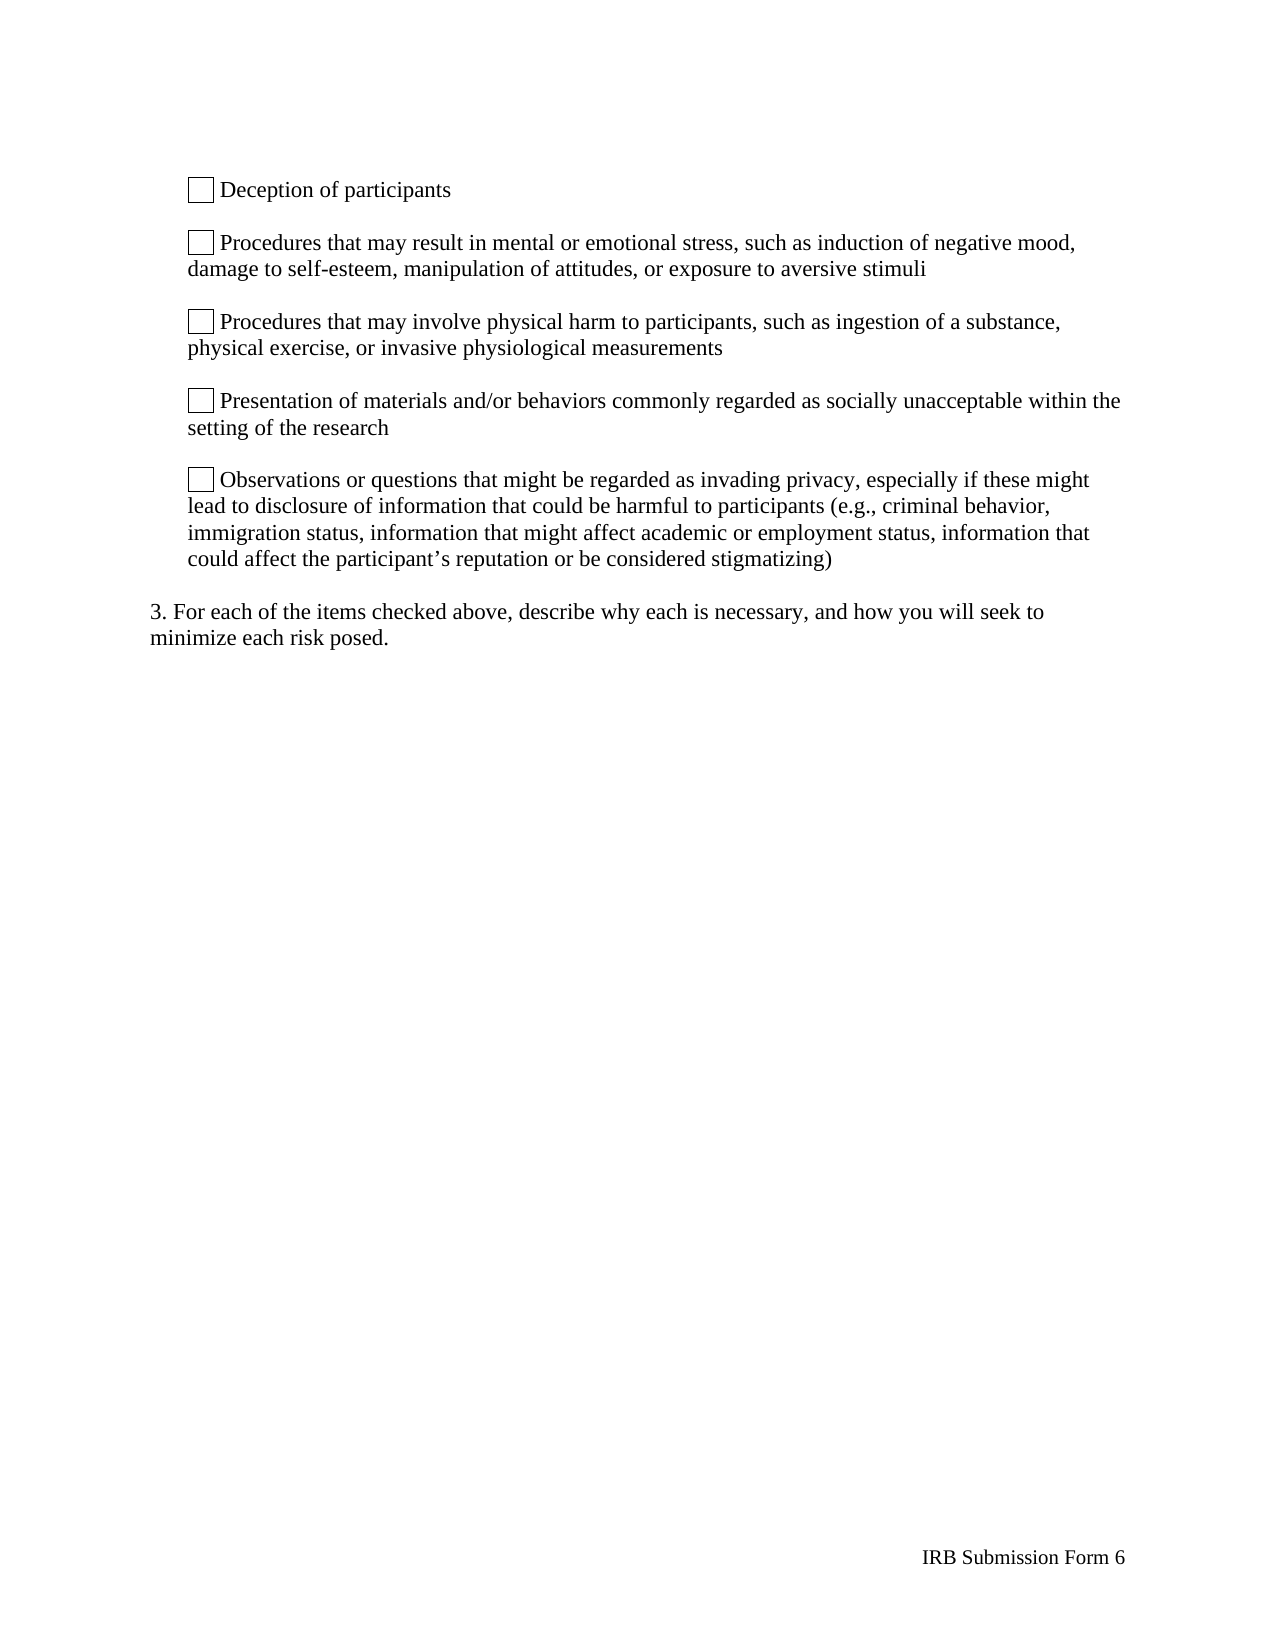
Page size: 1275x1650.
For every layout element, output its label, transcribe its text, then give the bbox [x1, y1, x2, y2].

text Procedures that may involve physical harm to participants, such as ingestion of a substance, physical exercise, or invasive physiological measurements [187, 308, 1125, 361]
text Procedures that may result in mental or emotional stress, such as induction of negative mood, damage to self-esteem, manipulation of attitudes, or exposure to aversive stimuli [187, 229, 1125, 282]
text Presentation of materials and/or behaviors commonly regarded as socially unacceptable within the setting of the research [187, 387, 1125, 440]
text 3. For each of the items checked above, describe why each is necessary, and how you will seek to minimize each risk posed. [150, 598, 1125, 651]
text Observations or questions that might be regarded as invading privacy, especially if these might lead to disclosure of information that could be harmful to participants (e.g., criminal behavior, immigration status, information that might affect academic or employment status, information that could affect the participant’s reputation or be considered stigmatizing) [187, 466, 1125, 572]
text Deception of participants [187, 176, 1125, 203]
